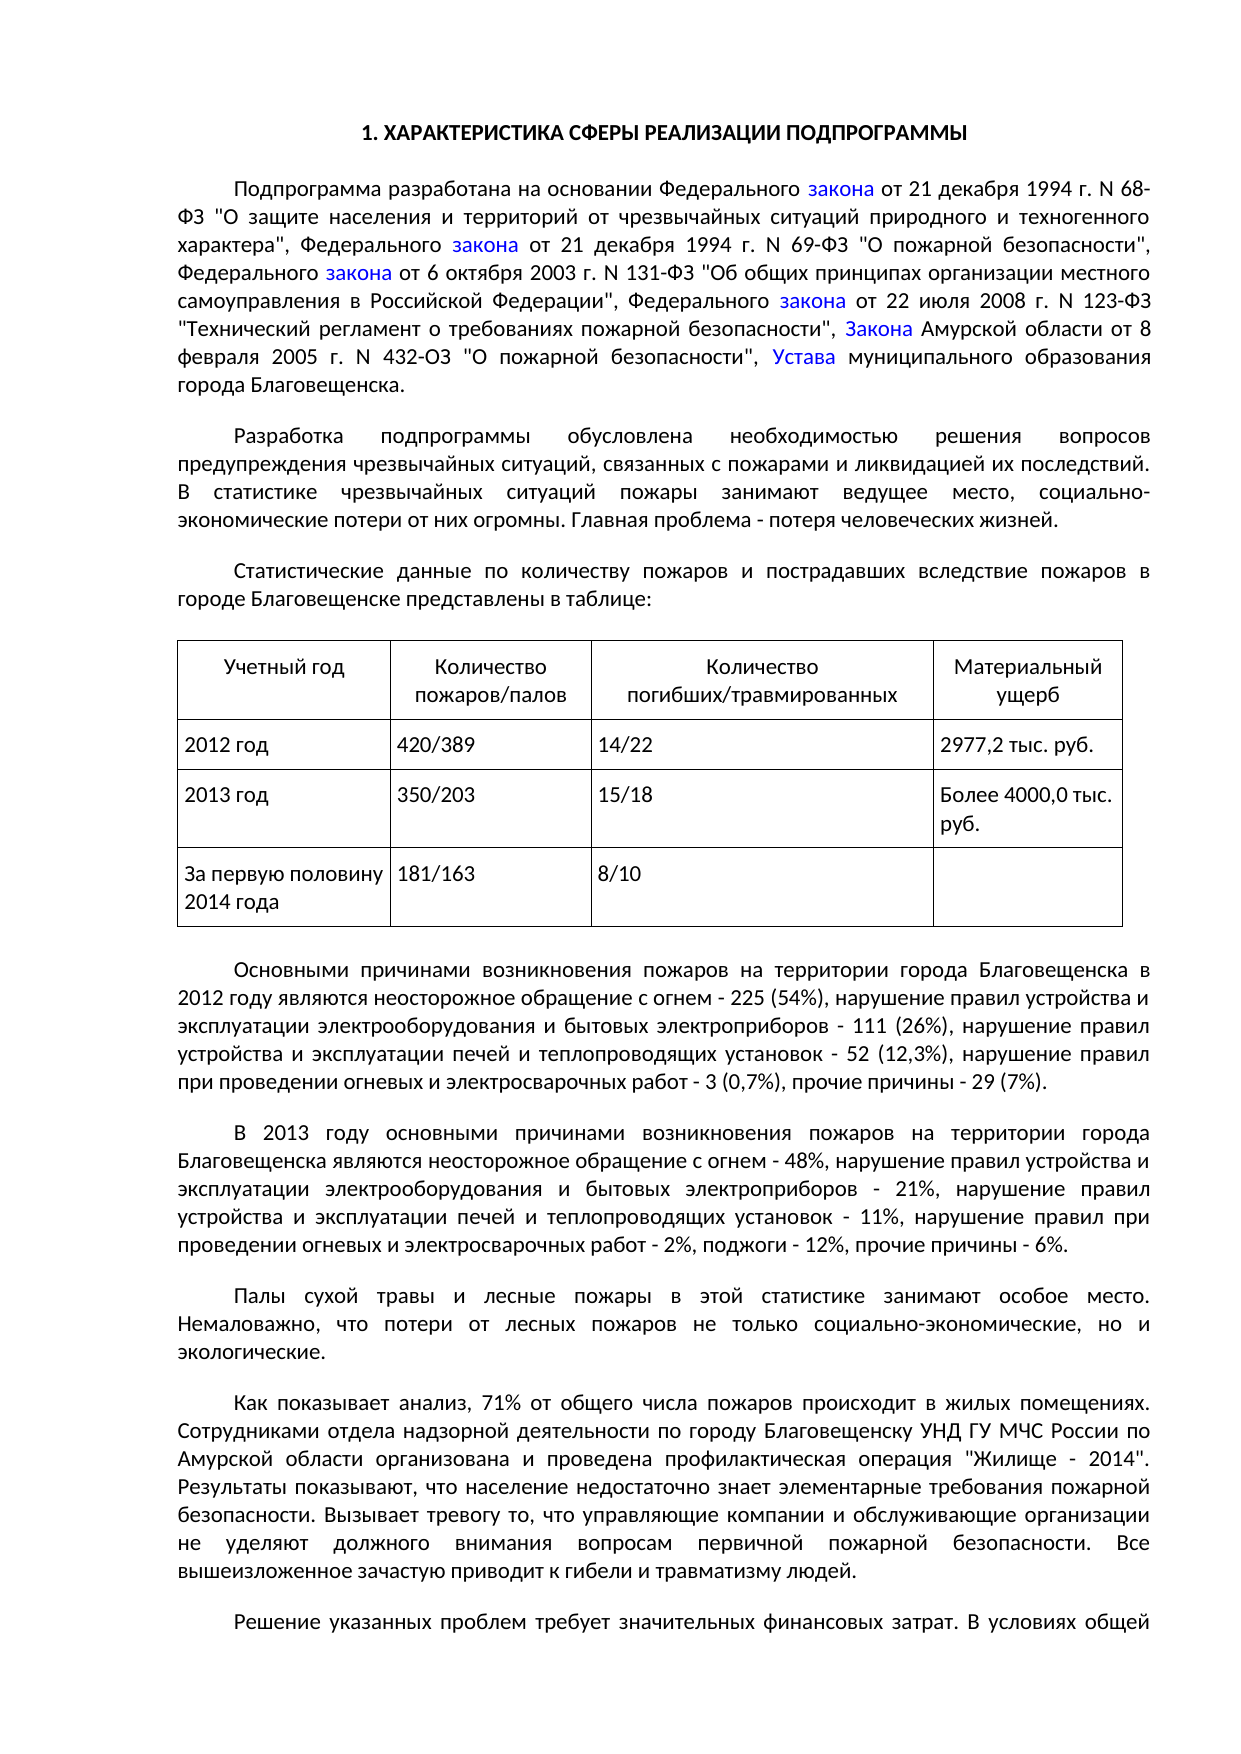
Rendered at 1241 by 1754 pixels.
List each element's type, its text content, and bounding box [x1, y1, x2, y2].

table_cell [934, 848, 1122, 926]
table_cell 350/203 [391, 770, 591, 847]
table_cell 2012 год [178, 720, 390, 769]
table_cell 181/163 [391, 848, 591, 926]
table_cell 420/389 [391, 720, 591, 769]
text Как показывает анализ, 71% от общего числа пожаров происходит в жилых помещениях. Сотрудниками отдела надзорной деятельности по городу Благовещенску УНД ГУ МЧС России по Амурской области организована и проведена профилактическая операция "Жилище - 2014". Результаты показывают, что население недостаточно знает элементарные требования пожарной безопасности. Вызывает тревогу то, что управляющие компании и обслуживающие организации не уделяют должного внимания вопросам первичной пожарной безопасности. Все вышеизложенное зачастую приводит к гибели и травматизму людей. [177, 1388, 1152, 1584]
table_cell Более 4000,0 тыс. руб. [934, 770, 1122, 847]
text Разработка подпрограммы обусловлена необходимостью решения вопросов предупреждения чрезвычайных ситуаций, связанных с пожарами и ликвидацией их последствий. В статистике чрезвычайных ситуаций пожары занимают ведущее место, социально-экономические потери от них огромны. Главная проблема - потеря человеческих жизней. [177, 421, 1152, 533]
table_header Учетный год [178, 641, 390, 719]
table_header Количество пожаров/палов [391, 641, 591, 719]
table_cell 2013 год [178, 770, 390, 847]
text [177, 1607, 1152, 1635]
table_cell 8/10 [592, 848, 933, 926]
title 1. ХАРАКТЕРИСТИКА СФЕРЫ РЕАЛИЗАЦИИ ПОДПРОГРАММЫ [177, 118, 1152, 146]
text Палы сухой травы и лесные пожары в этой статистике занимают особое место. Немаловажно, что потери от лесных пожаров не только социально-экономические, но и экологические. [177, 1281, 1152, 1365]
table_header Материальный ущерб [934, 641, 1122, 719]
text Подпрограмма разработана на основании Федерального закона от 21 декабря 1994 г. N 68-ФЗ "О защите населения и территорий от чрезвычайных ситуаций природного и техногенного характера", Федерального закона от 21 декабря 1994 г. N 69-ФЗ "О пожарной безопасности", Федерального закона от 6 октября 2003 г. N 131-ФЗ "Об общих принципах организации местного самоуправления в Российской Федерации", Федерального закона от 22 июля 2008 г. N 123-ФЗ "Технический регламент о требованиях пожарной безопасности", Закона Амурской области от 8 февраля 2005 г. N 432-ОЗ "О пожарной безопасности", Устава муниципального образования города Благовещенска. [177, 174, 1152, 398]
text В 2013 году основными причинами возникновения пожаров на территории города Благовещенска являются неосторожное обращение с огнем - 48%, нарушение правил устройства и эксплуатации электрооборудования и бытовых электроприборов - 21%, нарушение правил устройства и эксплуатации печей и теплопроводящих установок - 11%, нарушение правил при проведении огневых и электросварочных работ - 2%, поджоги - 12%, прочие причины - 6%. [177, 1118, 1152, 1258]
text Статистические данные по количеству пожаров и пострадавших вследствие пожаров в городе Благовещенске представлены в таблице: [177, 556, 1152, 612]
table_cell 2977,2 тыс. руб. [934, 720, 1122, 769]
text Основными причинами возникновения пожаров на территории города Благовещенска в 2012 году являются неосторожное обращение с огнем - 225 (54%), нарушение правил устройства и эксплуатации электрооборудования и бытовых электроприборов - 111 (26%), нарушение правил устройства и эксплуатации печей и теплопроводящих установок - 52 (12,3%), нарушение правил при проведении огневых и электросварочных работ - 3 (0,7%), прочие причины - 29 (7%). [177, 955, 1152, 1095]
table_header Количество погибших/травмированных [592, 641, 933, 719]
table_cell 15/18 [592, 770, 933, 847]
table_cell За первую половину 2014 года [178, 848, 390, 926]
table_cell 14/22 [592, 720, 933, 769]
